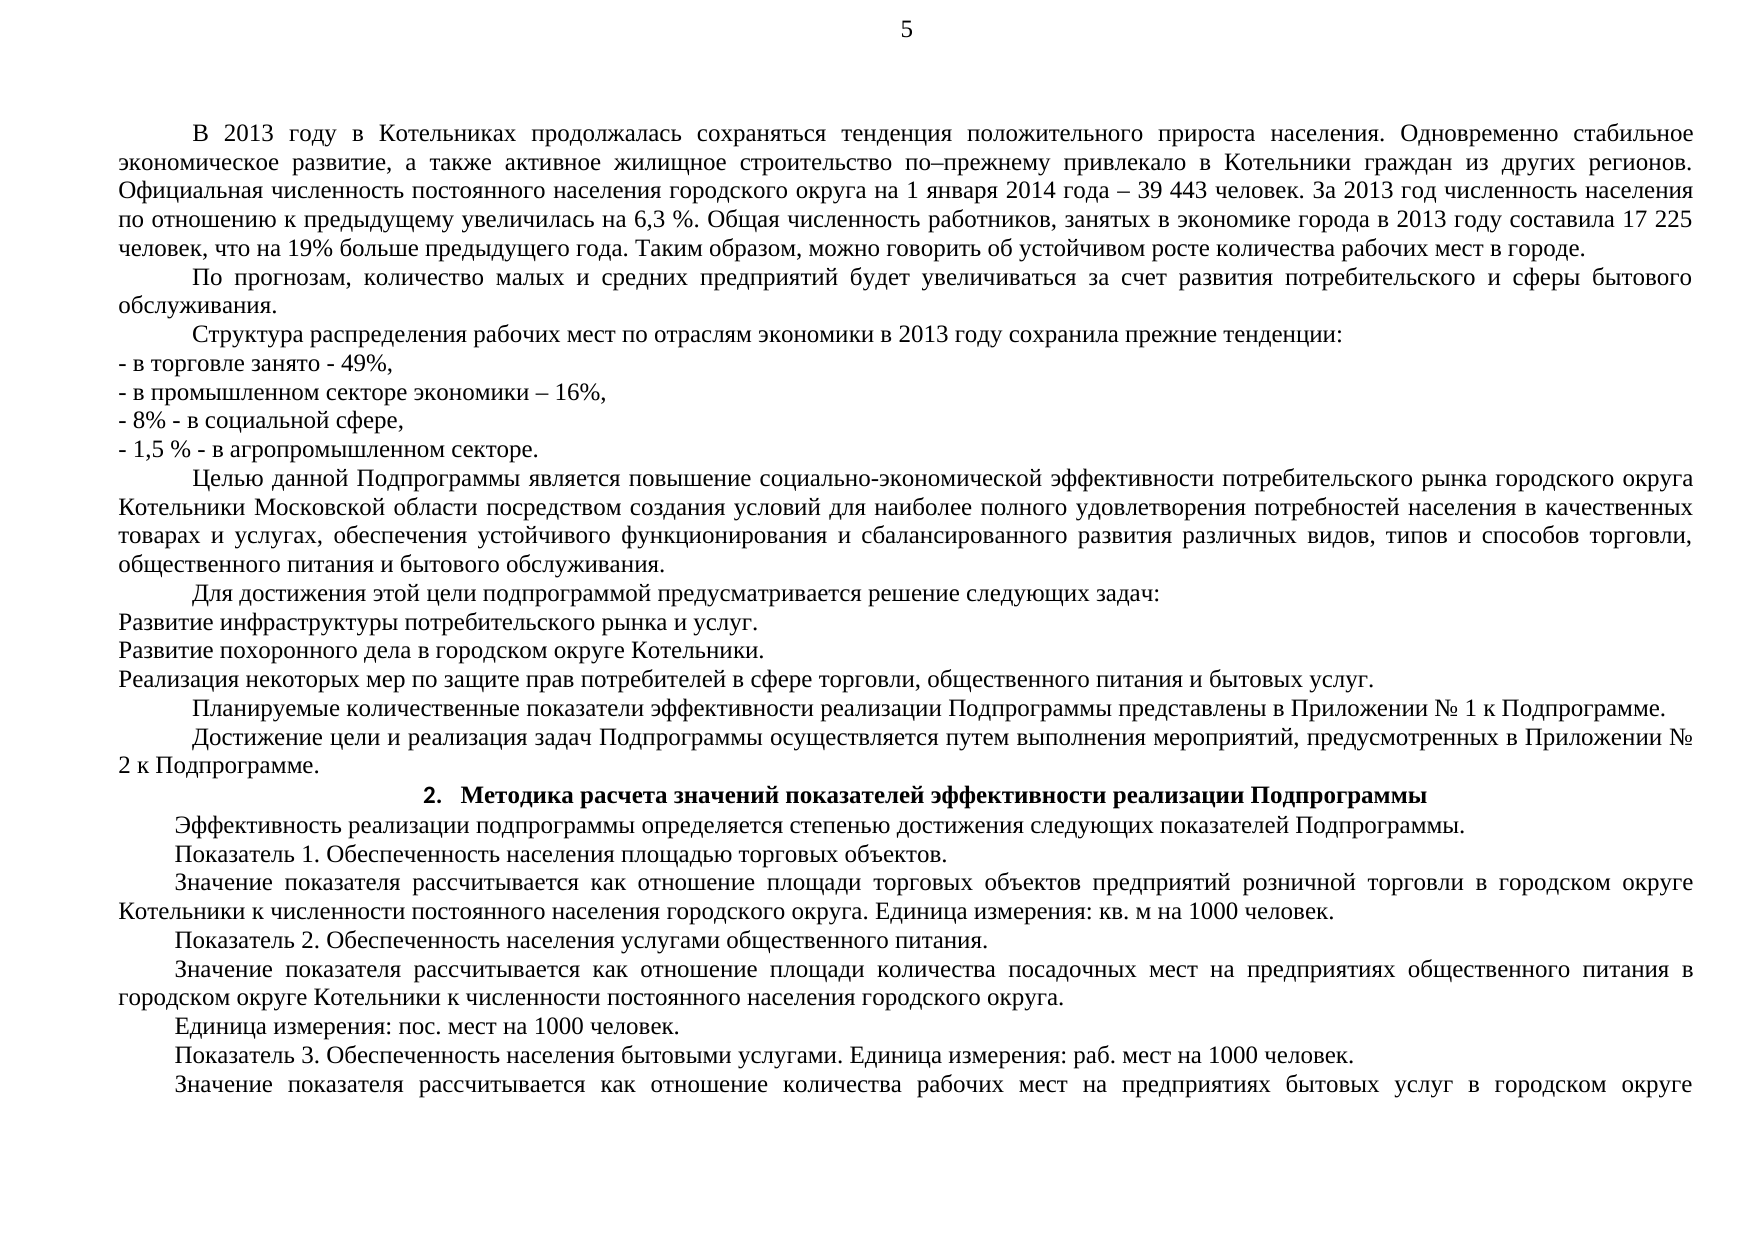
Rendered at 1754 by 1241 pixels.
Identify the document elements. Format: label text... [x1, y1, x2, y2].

text Развитие инфраструктуры потребительского рынка и услуг. [118, 607, 1695, 636]
text Структура распределения рабочих мест по отраслям экономики в 2013 году сохранила прежние тенденции: [118, 319, 1695, 348]
text Достижение цели и реализация задач Подпрограммы осуществляется путем выполнения мероприятий, предусмотренных в Приложении № 2 к Подпрограмме. [118, 722, 1694, 779]
text Планируемые количественные показатели эффективности реализации Подпрограммы представлены в Приложении № 1 к Подпрограмме. [118, 693, 1695, 722]
text Показатель 3. Обеспеченность населения бытовыми услугами. Единица измерения: раб. мест на 1000 человек. [118, 1040, 1695, 1069]
text Показатель 2. Обеспеченность населения услугами общественного питания. [118, 925, 1695, 954]
text Значение показателя рассчитывается как отношение площади количества посадочных мест на предприятиях общественного питания в городском округе Котельники к численности постоянного населения городского округа. [118, 954, 1695, 1011]
text Показатель 1. Обеспеченность населения площадью торговых объектов. [118, 839, 1695, 867]
text - 1,5 % - в агропромышленном секторе. [118, 434, 1695, 463]
text - 8% - в социальной сфере, [118, 406, 1695, 434]
text Эффективность реализации подпрограммы определяется степенью достижения следующих показателей Подпрограммы. [118, 810, 1695, 839]
text - в торговле занято - 49%, [118, 348, 1695, 377]
text Значение показателя рассчитывается как отношение площади торговых объектов предприятий розничной торговли в городском округе Котельники к численности постоянного населения городского округа. Единица измерения: кв. м на 1000 человек. [118, 867, 1695, 925]
list Методика расчета значений показателей эффективности реализации Подпрограммы [156, 779, 1695, 810]
text Целью данной Подпрограммы является повышение социально-экономической эффективности потребительского рынка городского округа Котельники Московской области посредством создания условий для наиболее полного удовлетворения потребностей населения в качественных товарах и услугах, обеспечения устойчивого функционирования и сбалансированного развития различных видов, типов и способов торговли, общественного питания и бытового обслуживания. [118, 463, 1694, 578]
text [118, 1069, 1695, 1097]
text Для достижения этой цели подпрограммой предусматривается решение следующих задач: [118, 578, 1694, 607]
text - в промышленном секторе экономики – 16%, [118, 377, 1695, 406]
text По прогнозам, количество малых и средних предприятий будет увеличиваться за счет развития потребительского и сферы бытового обслуживания. [118, 262, 1695, 319]
text Реализация некоторых мер по защите прав потребителей в сфере торговли, общественного питания и бытовых услуг. [118, 664, 1694, 693]
text Единица измерения: пос. мест на 1000 человек. [118, 1011, 1695, 1040]
text Развитие похоронного дела в городском округе Котельники. [118, 636, 1695, 664]
text В 2013 году в Котельниках продолжалась сохраняться тенденция положительного прироста населения. Одновременно стабильное экономическое развитие, а также активное жилищное строительство по–прежнему привлекало в Котельники граждан из других регионов. Официальная численность постоянного населения городского округа на 1 января 2014 года – 39 443 человек. За 2013 год численность населения по отношению к предыдущему увеличилась на 6,3 %. Общая численность работников, занятых в экономике города в 2013 году составила 17 225 человек, что на 19% больше предыдущего года. Таким образом, можно говорить об устойчивом росте количества рабочих мест в городе. [118, 118, 1695, 262]
